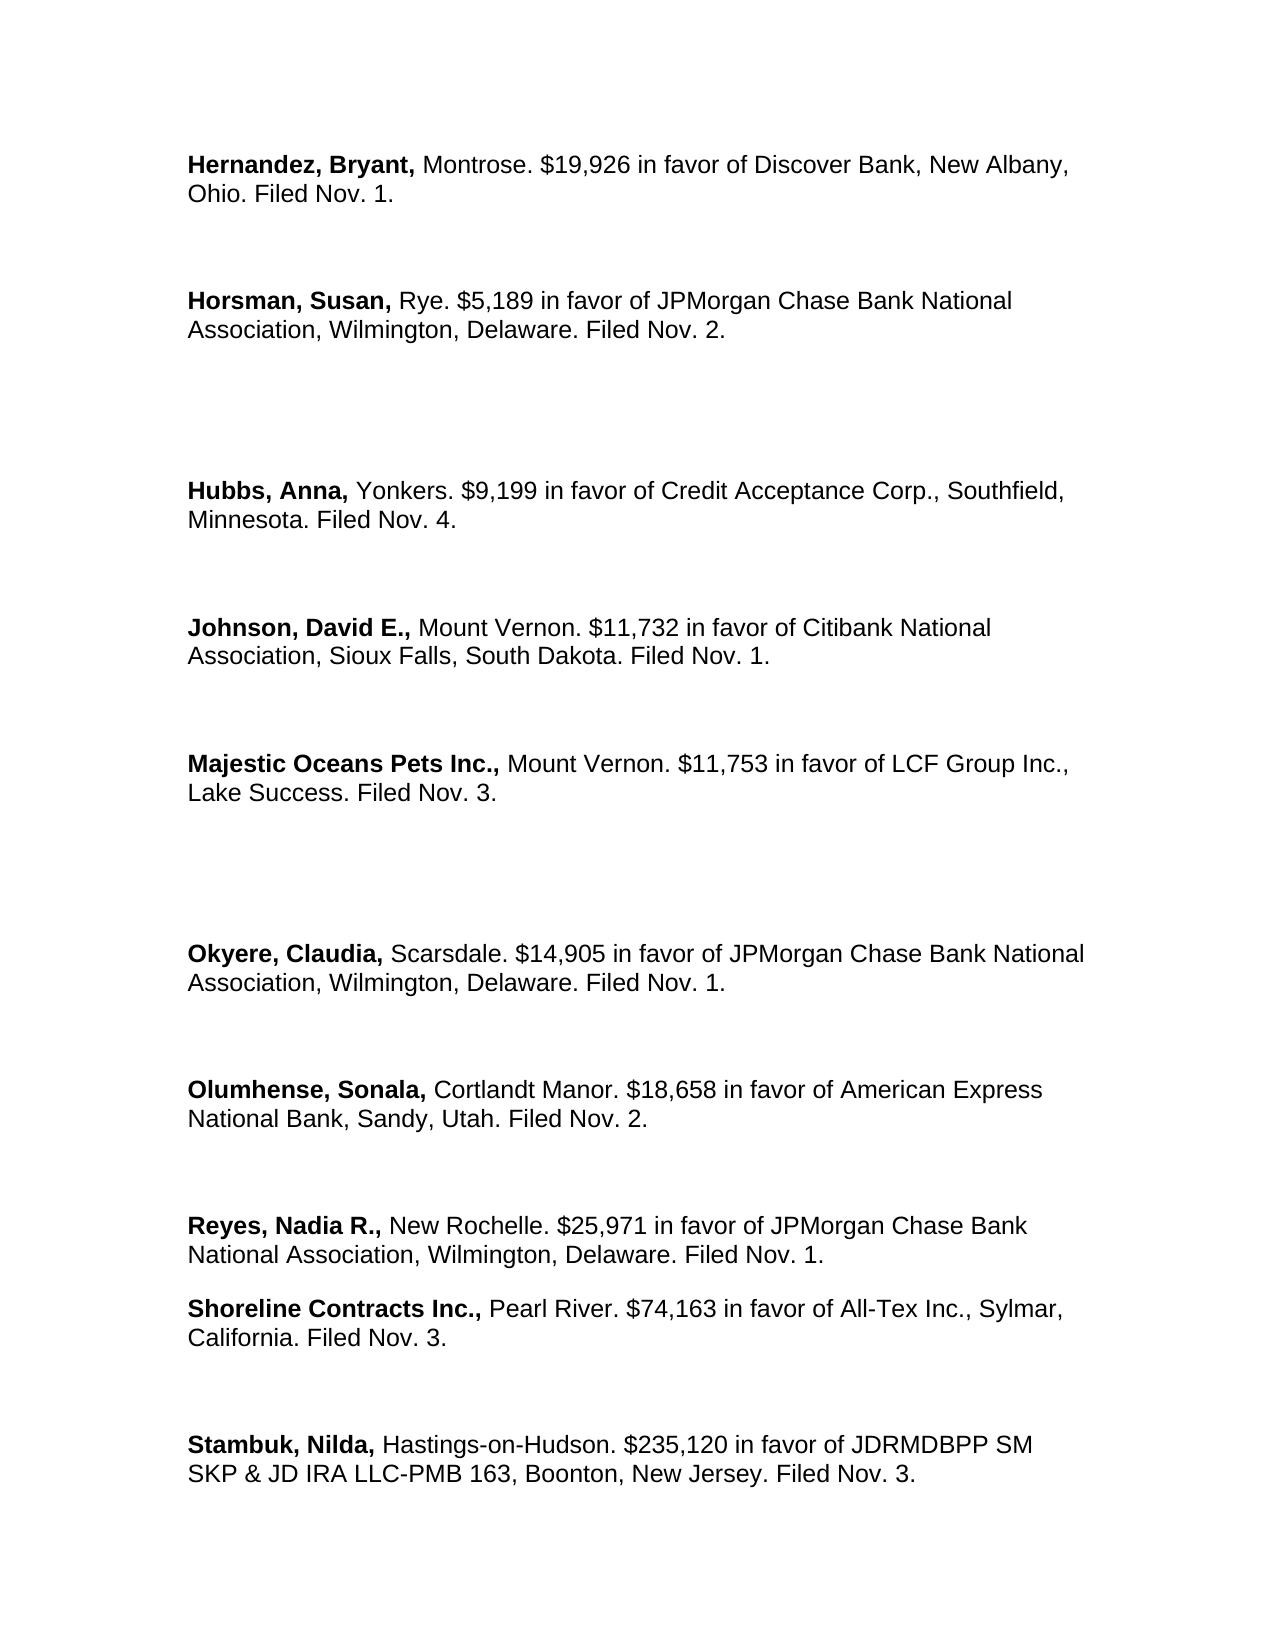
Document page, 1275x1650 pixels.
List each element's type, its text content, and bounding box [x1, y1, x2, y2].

text Reyes, Nadia R., New Rochelle. $25,971 in favor of JPMorgan Chase Bank National Association, Wilmington, Delaware. Filed Nov. 1. [187, 1211, 1087, 1269]
text Hernandez, Bryant, Montrose. $19,926 in favor of Discover Bank, New Albany, Ohio. Filed Nov. 1. [187, 150, 1087, 207]
text Okyere, Claudia, Scarsdale. $14,905 in favor of JPMorgan Chase Bank National Association, Wilmington, Delaware. Filed Nov. 1. [187, 939, 1087, 996]
text Horsman, Susan, Rye. $5,189 in favor of JPMorgan Chase Bank National Association, Wilmington, Delaware. Filed Nov. 2. [187, 286, 1087, 344]
text Stambuk, Nilda, Hastings-on-Hudson. $235,120 in favor of JDRMDBPP SM SKP & JD IRA LLC-PMB 163, Boonton, New Jersey. Filed Nov. 3. [187, 1430, 1087, 1487]
text Olumhense, Sonala, Cortlandt Manor. $18,658 in favor of American Express National Bank, Sandy, Utah. Filed Nov. 2. [187, 1075, 1087, 1132]
text Majestic Oceans Pets Inc., Mount Vernon. $11,753 in favor of LCF Group Inc., Lake Success. Filed Nov. 3. [187, 749, 1087, 806]
text Hubbs, Anna, Yonkers. $9,199 in favor of Credit Acceptance Corp., Southfield, Minnesota. Filed Nov. 4. [187, 476, 1087, 534]
text Johnson, David E., Mount Vernon. $11,732 in favor of Citibank National Association, Sioux Falls, South Dakota. Filed Nov. 1. [187, 612, 1087, 670]
text Shoreline Contracts Inc., Pearl River. $74,163 in favor of All-Tex Inc., Sylmar, California. Filed Nov. 3. [187, 1294, 1087, 1351]
